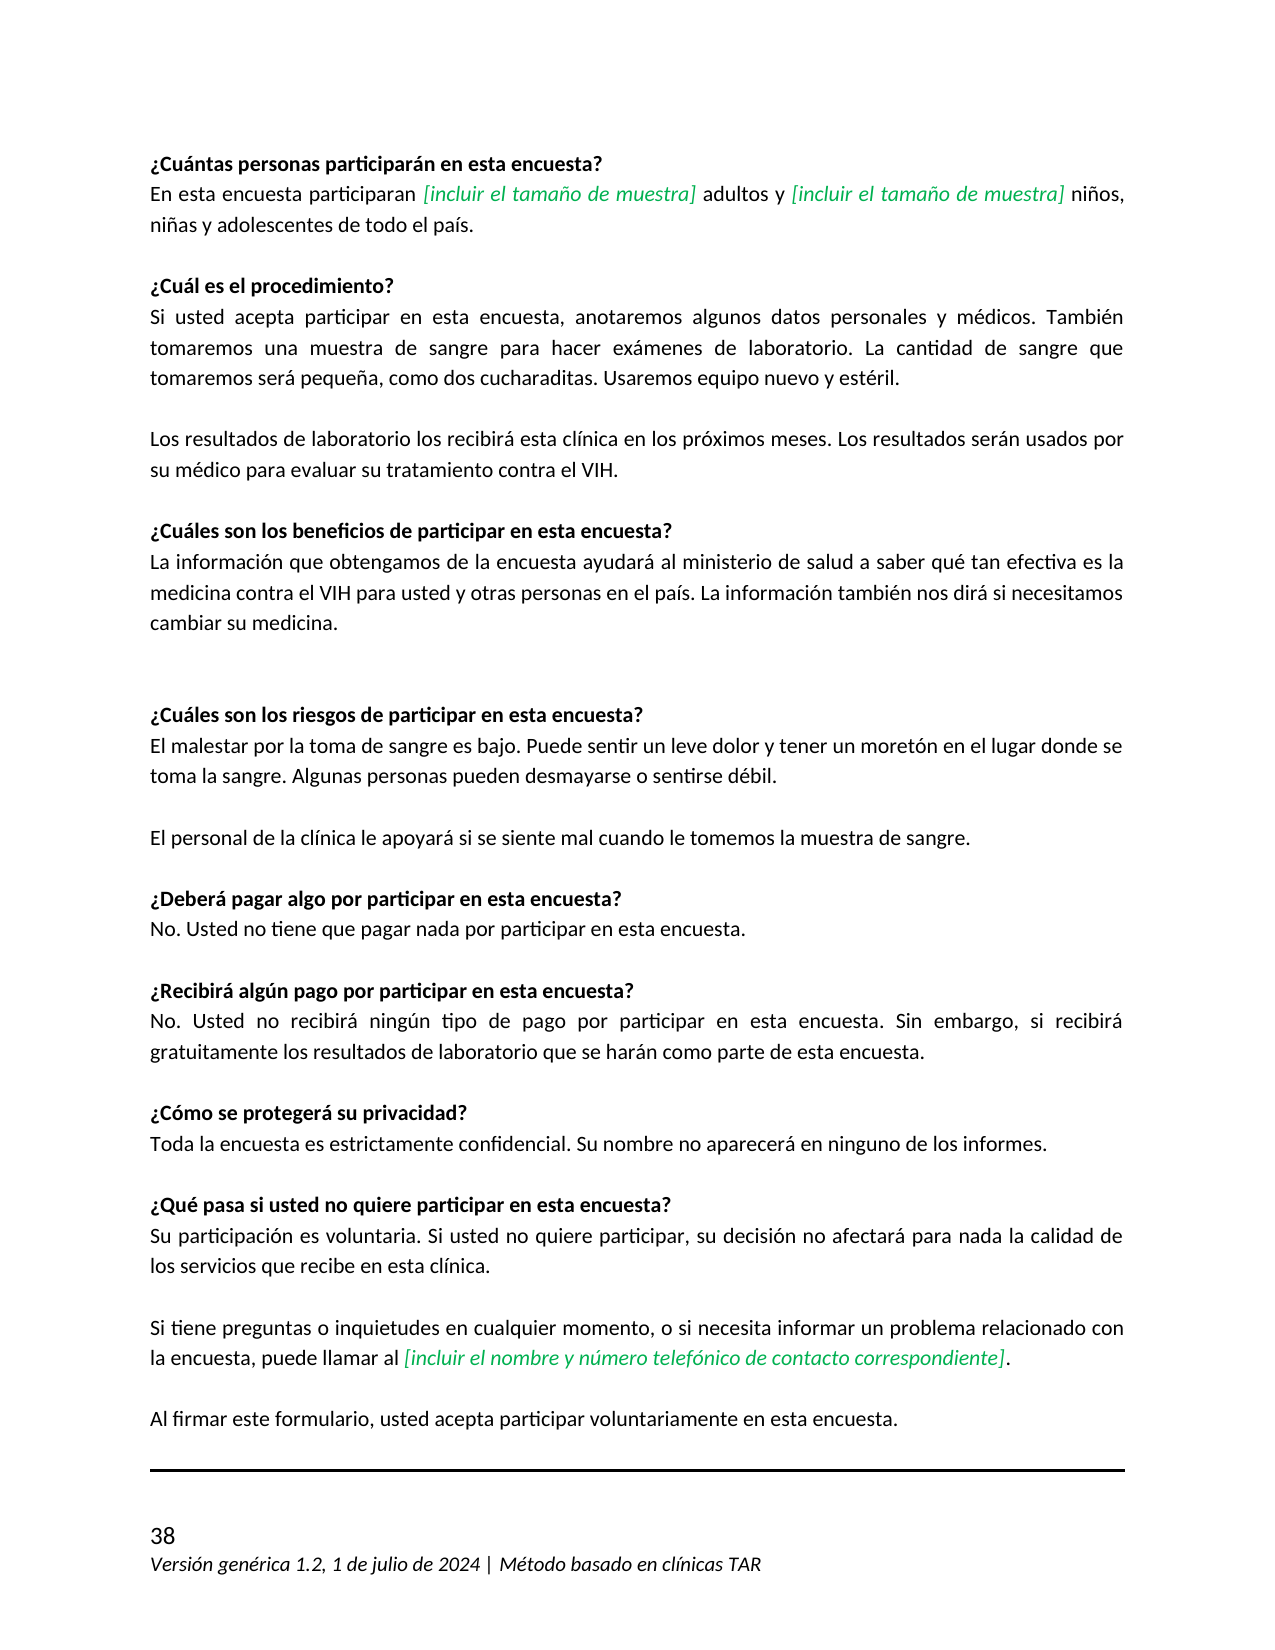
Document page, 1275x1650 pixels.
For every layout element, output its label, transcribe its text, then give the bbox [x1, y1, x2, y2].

text La información que obtengamos de la encuesta ayudará al ministerio de salud a saber qué tan efectiva es la medicina contra el VIH para usted y otras personas en el país. La información también nos dirá si necesitamos cambiar su medicina. [150, 548, 1125, 636]
text ¿Deberá pagar algo por participar en esta encuesta? [150, 885, 1125, 912]
text No. Usted no recibirá ningún tipo de pago por participar en esta encuesta. Sin embargo, si recibirá gratuitamente los resultados de laboratorio que se harán como parte de esta encuesta. [150, 1007, 1125, 1065]
text ¿Cuáles son los beneficios de participar en esta encuesta? [150, 517, 1125, 544]
text Al firmar este formulario, usted acepta participar voluntariamente en esta encuesta. [150, 1406, 1125, 1432]
text ¿Cómo se protegerá su privacidad? [150, 1099, 1125, 1126]
text ¿Recibirá algún pago por participar en esta encuesta? [150, 977, 1125, 1003]
text Su participación es voluntaria. Si usted no quiere participar, su decisión no afectará para nada la calidad de los servicios que recibe en esta clínica. [150, 1222, 1125, 1279]
text ¿Qué pasa si usted no quiere participar en esta encuesta? [150, 1191, 1125, 1218]
text En esta encuesta participaran [incluir el tamaño de muestra] adultos y [incluir el tamaño de muestra] niños, niñas y adolescentes de todo el país. [150, 181, 1125, 238]
text Si tiene preguntas o inquietudes en cualquier momento, o si necesita informar un problema relacionado con la encuesta, puede llamar al [incluir el nombre y número telefónico de contacto correspondiente]. [150, 1314, 1125, 1371]
text El malestar por la toma de sangre es bajo. Puede sentir un leve dolor y tener un moretón en el lugar donde se toma la sangre. Algunas personas pueden desmayarse o sentirse débil. [150, 732, 1125, 789]
text ¿Cuáles son los riesgos de participar en esta encuesta? [150, 701, 1125, 728]
text No. Usted no tiene que pagar nada por participar en esta encuesta. [150, 916, 1125, 942]
text ¿Cuántas personas participarán en esta encuesta? [150, 150, 1125, 177]
text ¿Cuál es el procedimiento? [150, 272, 1125, 299]
text Toda la encuesta es estrictamente confidencial. Su nombre no aparecerá en ninguno de los informes. [150, 1130, 1125, 1157]
text Los resultados de laboratorio los recibirá esta clínica en los próximos meses. Los resultados serán usados por su médico para evaluar su tratamiento contra el VIH. [150, 426, 1125, 483]
text El personal de la clínica le apoyará si se siente mal cuando le tomemos la muestra de sangre. [150, 824, 1125, 850]
text Si usted acepta participar en esta encuesta, anotaremos algunos datos personales y médicos. También tomaremos una muestra de sangre para hacer exámenes de laboratorio. La cantidad de sangre que tomaremos será pequeña, como dos cucharaditas. Usaremos equipo nuevo y estéril. [150, 303, 1125, 391]
